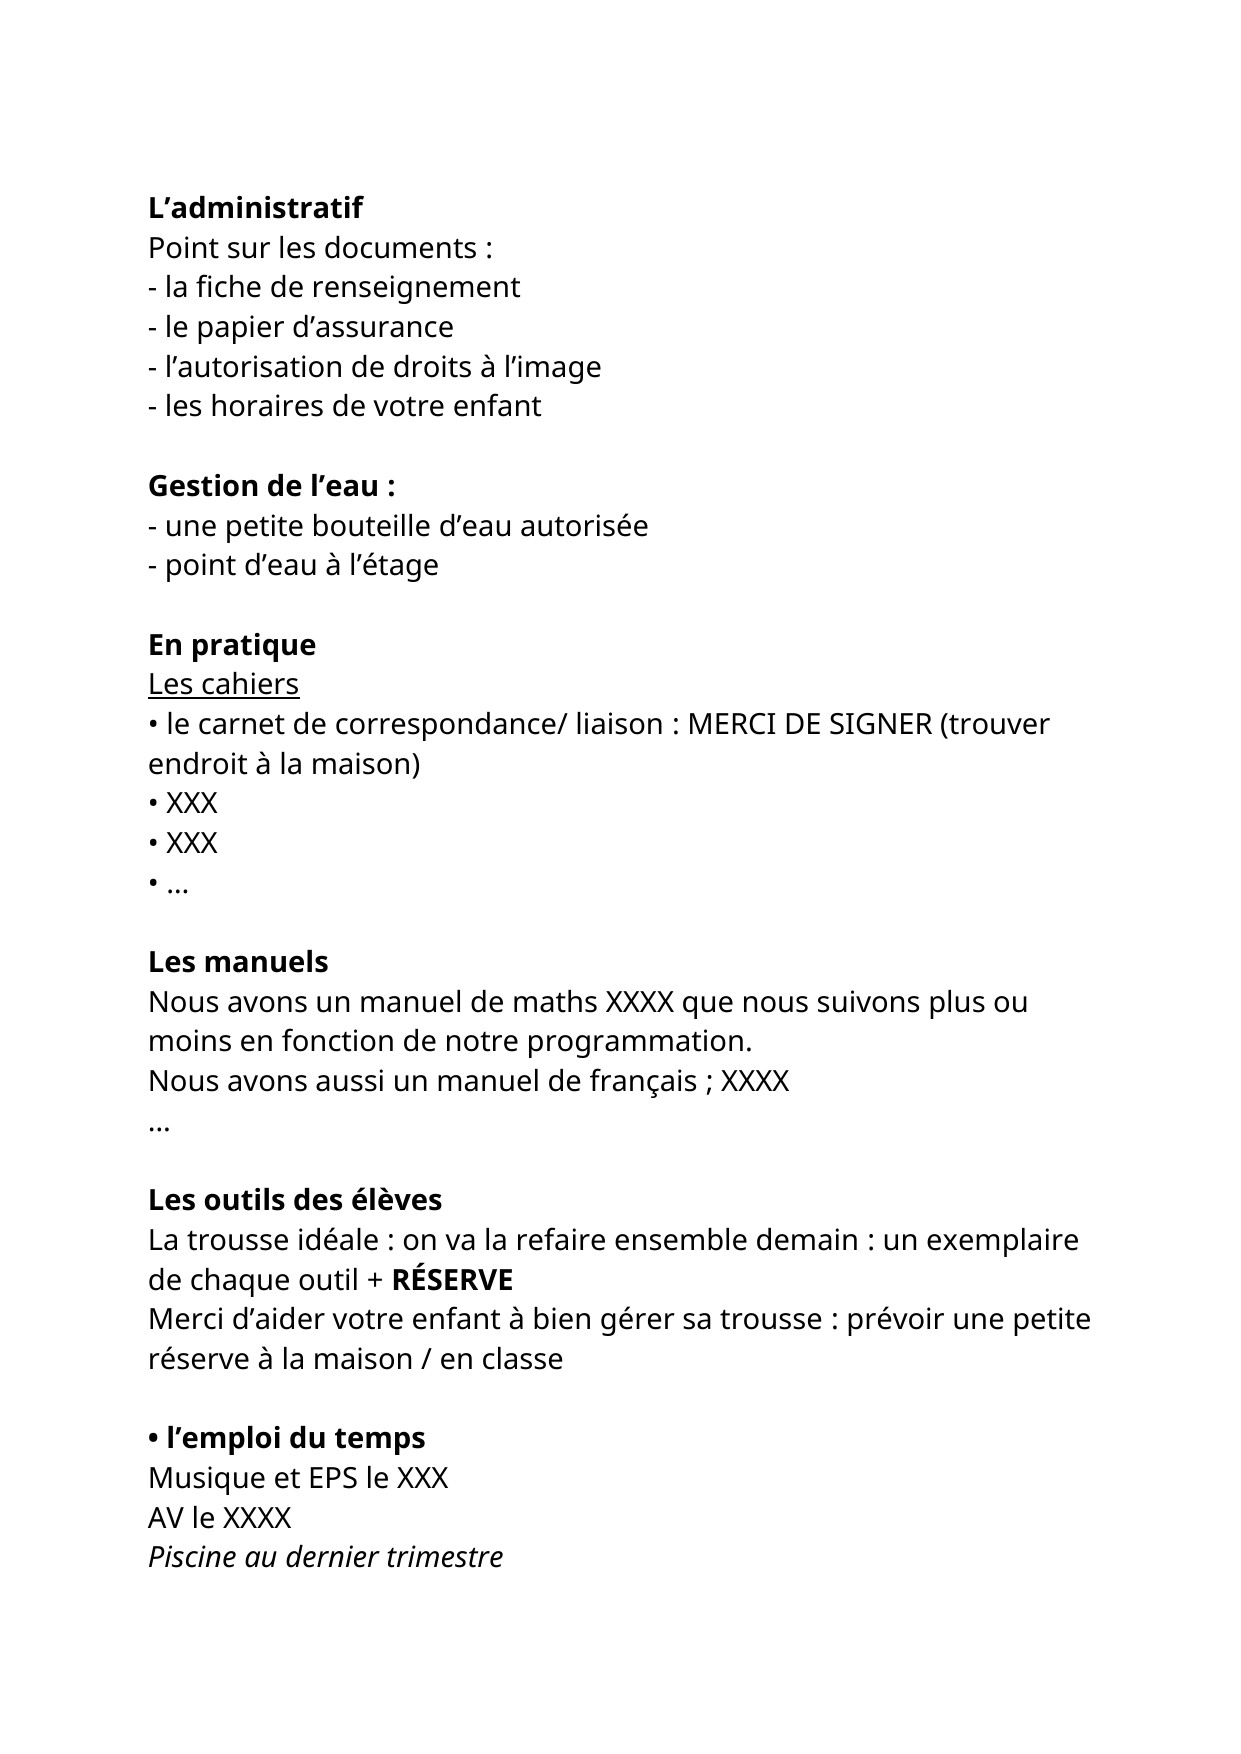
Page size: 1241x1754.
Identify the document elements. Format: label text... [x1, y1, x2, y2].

text Musique et EPS le XXX [148, 1457, 1093, 1497]
text • … [148, 862, 1093, 902]
text • XXX [148, 783, 1093, 822]
text Les manuels [148, 941, 1093, 981]
text - la fiche de renseignement [148, 267, 1093, 306]
text • XXX [148, 822, 1093, 862]
text - le papier d’assurance [148, 306, 1093, 346]
text • l’emploi du temps [148, 1418, 1093, 1457]
text - point d’eau à l’étage [148, 544, 1093, 584]
text Point sur les documents : [148, 227, 1093, 267]
text - l’autorisation de droits à l’image [148, 346, 1093, 386]
text - une petite bouteille d’eau autorisée [148, 505, 1093, 544]
text Merci d’aider votre enfant à bien gérer sa trousse : prévoir une petite réserve à la maison / en classe [148, 1298, 1093, 1378]
text - les horaires de votre enfant [148, 386, 1093, 425]
text Nous avons aussi un manuel de français ; XXXX [148, 1060, 1093, 1100]
text Les cahiers [148, 663, 1093, 703]
text Gestion de l’eau : [148, 465, 1093, 505]
text En pratique [148, 624, 1093, 663]
text AV le XXXX [148, 1497, 1093, 1537]
text Piscine au dernier trimestre [148, 1537, 1093, 1576]
text La trousse idéale : on va la refaire ensemble demain : un exemplaire de chaque outil + RÉSERVE [148, 1219, 1093, 1298]
text Nous avons un manuel de maths XXXX que nous suivons plus ou moins en fonction de notre programmation. [148, 981, 1093, 1060]
text … [148, 1100, 1093, 1140]
text L’administratif [148, 187, 1093, 227]
text Les outils des élèves [148, 1179, 1093, 1219]
text • le carnet de correspondance/ liaison : MERCI DE SIGNER (trouver endroit à la maison) [148, 703, 1093, 783]
